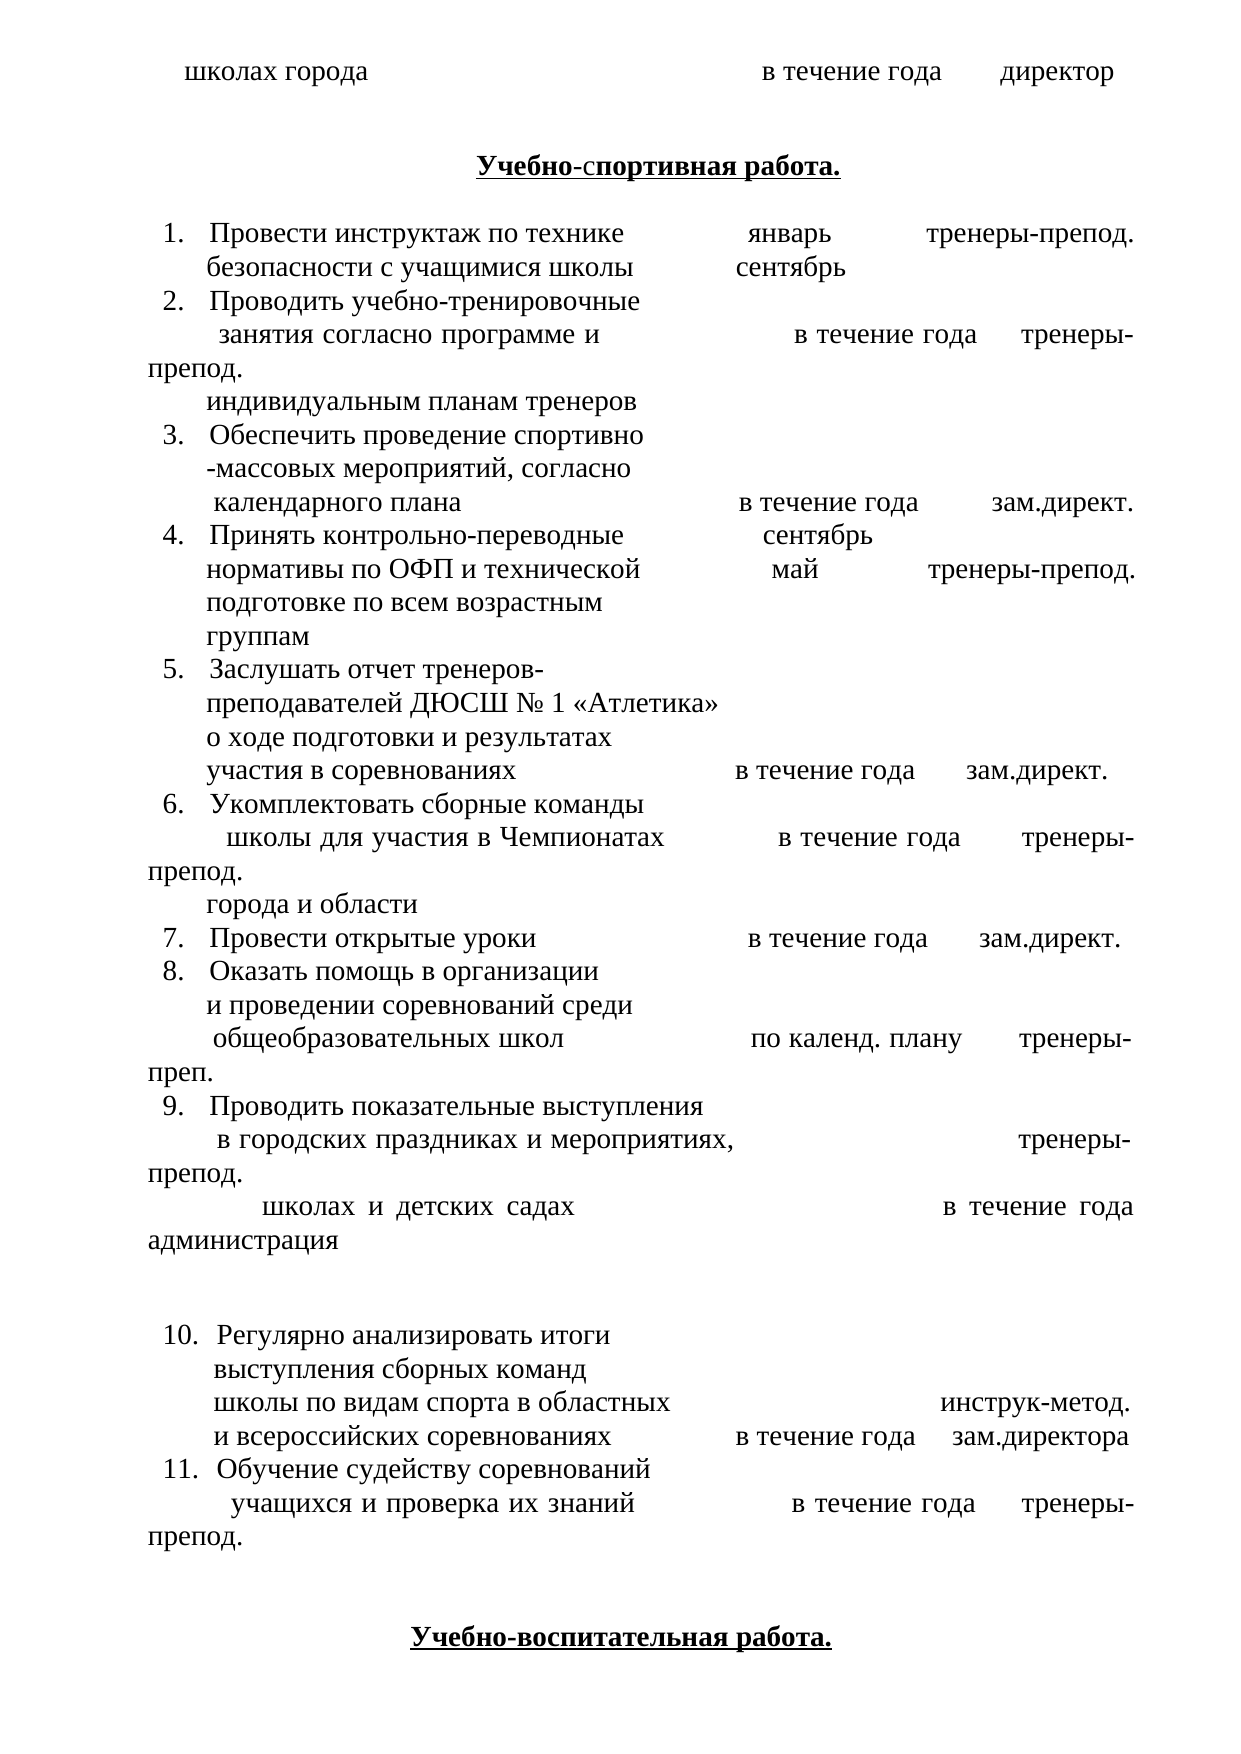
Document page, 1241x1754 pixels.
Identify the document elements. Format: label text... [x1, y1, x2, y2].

text участия в соревнованиях в течение года зам.директ. [148, 752, 1137, 786]
list Регулярно анализировать итоги [148, 1317, 1137, 1351]
text Учебно-воспитательная работа. [148, 1619, 1137, 1653]
text Учебно-спортивная работа. [148, 148, 1137, 182]
list Обеспечить проведение спортивно [148, 417, 1137, 450]
text индивидуальным планам тренеров [148, 383, 1137, 417]
text безопасности с учащимися школы сентябрь [148, 249, 1137, 283]
text в городских праздниках и мероприятиях, тренеры-препод. [148, 1121, 1137, 1188]
text города и области [148, 886, 1137, 920]
text -массовых мероприятий, согласно [148, 450, 1137, 484]
text школы по видам спорта в областных инструк-метод. [148, 1384, 1137, 1418]
text календарного плана в течение года зам.директ. [148, 484, 1137, 517]
text группам [148, 618, 1137, 652]
text подготовке по всем возрастным [148, 584, 1137, 618]
text нормативы по ОФП и технической май тренеры-препод. [148, 551, 1137, 584]
list Провести открытые уроки в течение года зам.директ. [148, 920, 1137, 953]
list Укомплектовать сборные команды [148, 786, 1137, 819]
list Проводить показательные выступления [148, 1088, 1137, 1121]
text школах и детских садах в течение года администрация [148, 1188, 1137, 1255]
text и проведении соревнований среди [148, 987, 1137, 1021]
list Обучение судейству соревнований [148, 1451, 1137, 1485]
text занятия согласно программе и в течение года тренеры-препод. [148, 316, 1137, 383]
text преподавателей ДЮСШ № 1 «Атлетика» [148, 685, 1137, 719]
text школах города в течение года директор [148, 53, 1137, 87]
text школы для участия в Чемпионатах в течение года тренеры-препод. [148, 819, 1137, 886]
text выступления сборных команд [148, 1351, 1137, 1384]
list Оказать помощь в организации [148, 953, 1137, 987]
text общеобразовательных школ по календ. плану тренеры-преп. [148, 1021, 1137, 1088]
list Заслушать отчет тренеров- [148, 652, 1137, 685]
list Провести инструктаж по технике январь тренеры-препод. [148, 216, 1137, 249]
list Проводить учебно-тренировочные [148, 283, 1137, 316]
list Принять контрольно-переводные сентябрь [148, 517, 1137, 551]
text о ходе подготовки и результатах [148, 719, 1137, 752]
text и всероссийских соревнованиях в течение года зам.директора [148, 1418, 1137, 1451]
text учащихся и проверка их знаний в течение года тренеры-препод. [148, 1485, 1137, 1552]
